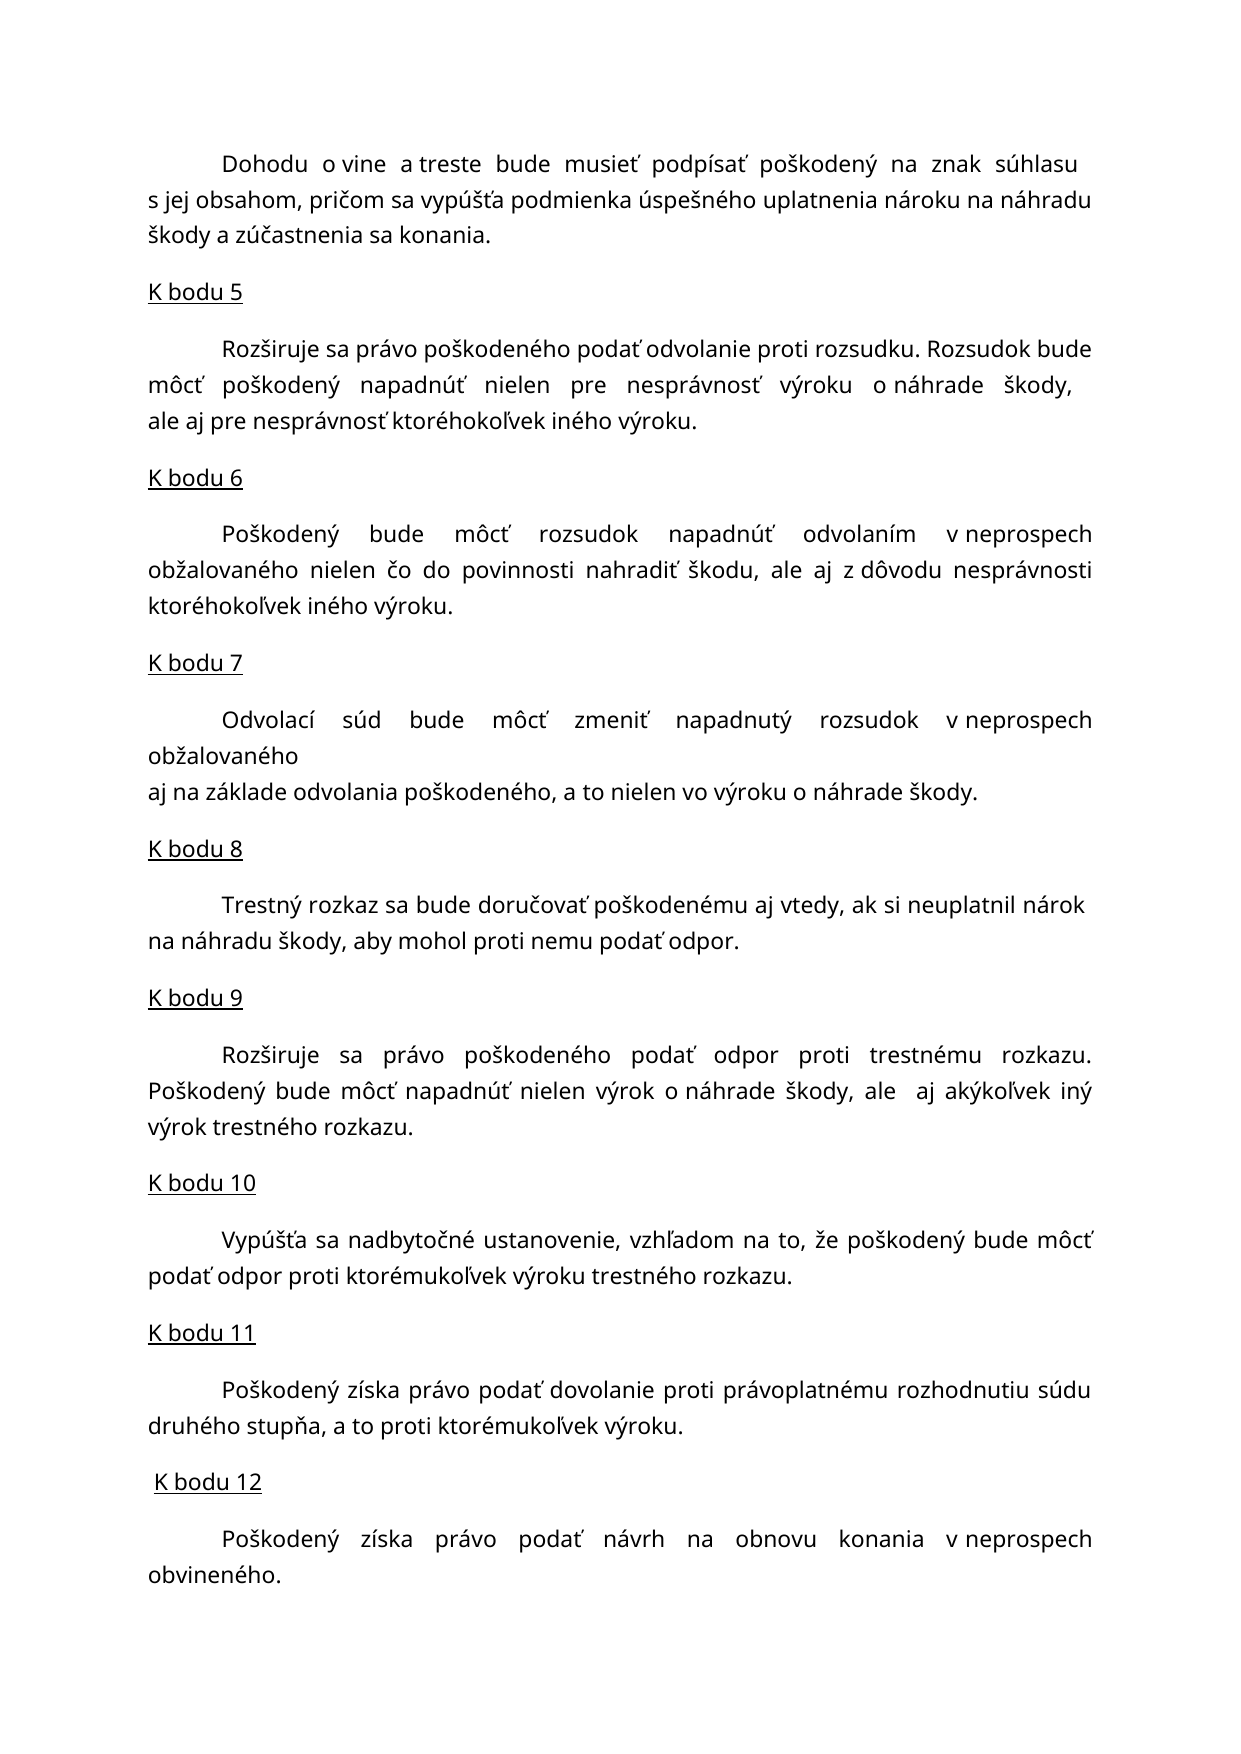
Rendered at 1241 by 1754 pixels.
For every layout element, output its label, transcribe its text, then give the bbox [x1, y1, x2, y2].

text Rozširuje sa právo poškodeného podať odpor proti trestnému rozkazu. Poškodený bude môcť napadnúť nielen výrok o náhrade škody, ale aj akýkoľvek iný výrok trestného rozkazu. [148, 1039, 1093, 1142]
text Dohodu o vine a treste bude musieť podpísať poškodený na znak súhlasu s jej obsahom, pričom sa vypúšťa podmienka úspešného uplatnenia nároku na náhradu škody a zúčastnenia sa konania. [148, 148, 1093, 251]
text K bodu 5 [148, 276, 1093, 307]
text K bodu 9 [148, 982, 1093, 1013]
text Odvolací súd bude môcť zmeniť napadnutý rozsudok v neprospech obžalovaného aj na základe odvolania poškodeného, a to nielen vo výroku o náhrade škody. [148, 704, 1093, 807]
text Poškodený bude môcť rozsudok napadnúť odvolaním v neprospech obžalovaného nielen čo do povinnosti nahradiť škodu, ale aj z dôvodu nesprávnosti ktoréhokoľvek iného výroku. [148, 518, 1093, 622]
text K bodu 11 [148, 1317, 1093, 1348]
text K bodu 12 [148, 1466, 1093, 1498]
text Poškodený získa právo podať dovolanie proti právoplatnému rozhodnutiu súdu druhého stupňa, a to proti ktorémukoľvek výroku. [148, 1374, 1093, 1441]
text Trestný rozkaz sa bude doručovať poškodenému aj vtedy, ak si neuplatnil nárok na náhradu škody, aby mohol proti nemu podať odpor. [148, 889, 1093, 956]
text K bodu 7 [148, 647, 1093, 678]
text K bodu 6 [148, 462, 1093, 493]
text K bodu 10 [148, 1167, 1093, 1199]
text Vypúšťa sa nadbytočné ustanovenie, vzhľadom na to, že poškodený bude môcť podať odpor proti ktorémukoľvek výroku trestného rozkazu. [148, 1224, 1093, 1291]
text K bodu 8 [148, 832, 1093, 864]
text Rozširuje sa právo poškodeného podať odvolanie proti rozsudku. Rozsudok bude môcť poškodený napadnúť nielen pre nesprávnosť výroku o náhrade škody, ale aj pre nesprávnosť ktoréhokoľvek iného výroku. [148, 333, 1093, 436]
text Poškodený získa právo podať návrh na obnovu konania v neprospech obvineného. [148, 1523, 1093, 1590]
